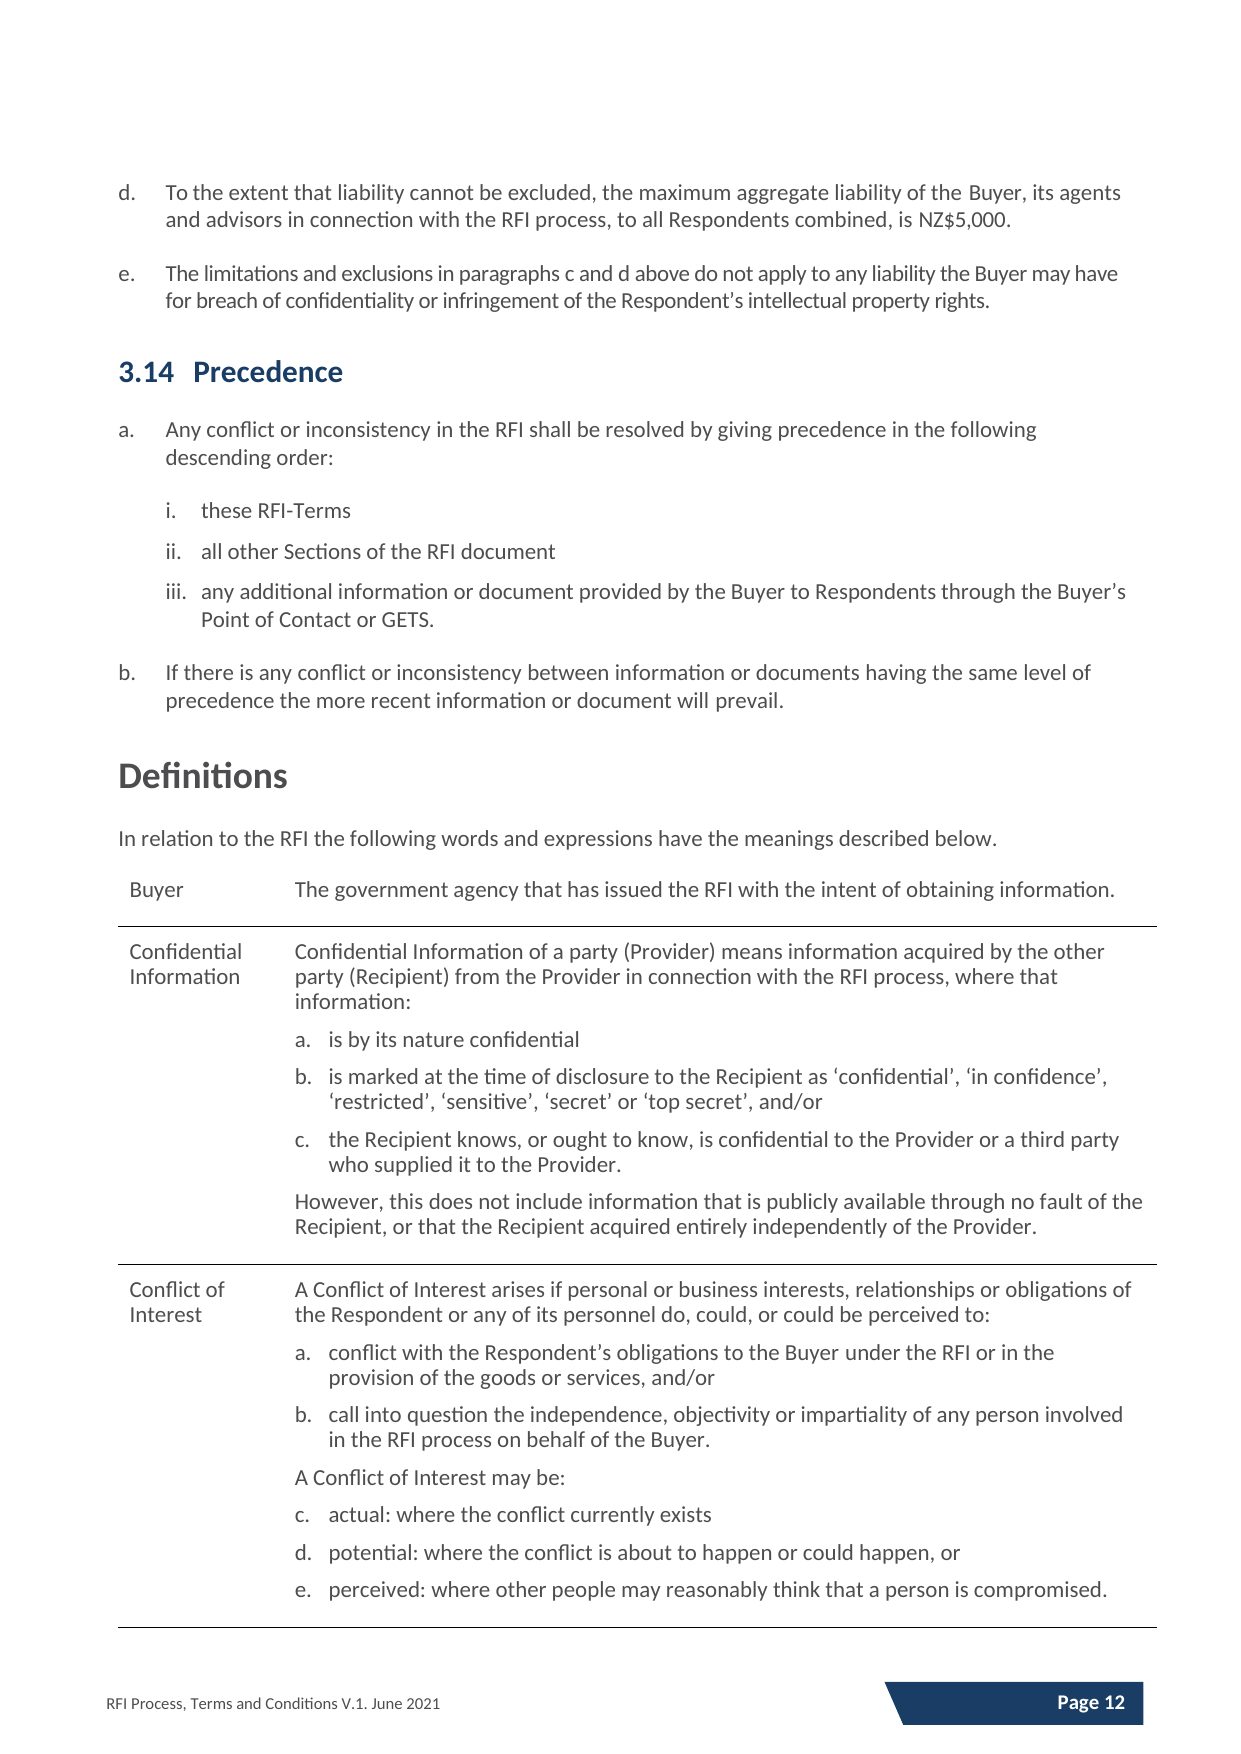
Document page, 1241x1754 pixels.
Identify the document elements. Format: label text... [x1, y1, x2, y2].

table_header The government agency that has issued the RFI with the intent of obtaining information. [283, 865, 1157, 926]
list all other Sections of the RFI document [165, 537, 1134, 565]
table_cell Confidential Information [118, 927, 283, 1264]
table_header Buyer [118, 865, 283, 926]
subtitle Precedence [118, 352, 1134, 390]
list any additional information or document provided by the Buyer to Respondents through the Buyer’s Point of Contact or GETS. [165, 577, 1134, 633]
subtitle Definitions [118, 752, 1134, 798]
table_cell Conflict of Interest [118, 1265, 283, 1627]
text In relation to the RFI the following words and expressions have the meanings described below. [118, 823, 1134, 852]
list these RFI-Terms [165, 496, 1134, 524]
list If there is any conflict or inconsistency between information or documents having the same level of precedence the more recent information or document will prevail. [118, 658, 1134, 714]
table_cell Confidential Information of a party (Provider) means information acquired by the other party (Recipient) from the Provider in connection with the RFI process, where that information: is by its nature confidential is marked at the time of disclosure to the Recipient as ‘confidential’, ‘in confidence’, ‘restricted’, ‘sensitive’, ‘secret’ or ‘top secret’, and/or the Recipient knows, or ought to know, is confidential to the Provider or a third party who supplied it to the Provider. However, this does not include information that is publicly available through no fault of the Recipient, or that the Recipient acquired entirely independently of the Provider. [283, 927, 1157, 1264]
list The limitations and exclusions in paragraphs c and d above do not apply to any liability the Buyer may have for breach of confidentiality or infringement of the Respondent’s intellectual property rights. [118, 259, 1134, 315]
table_cell A Conflict of Interest arises if personal or business interests, relationships or obligations of the Respondent or any of its personnel do, could, or could be perceived to: conflict with the Respondent’s obligations to the Buyer under the RFI or in the provision of the goods or services, and/or call into question the independence, objectivity or impartiality of any person involved in the RFI process on behalf of the Buyer. A Conflict of Interest may be: actual: where the conflict currently exists potential: where the conflict is about to happen or could happen, or perceived: where other people may reasonably think that a person is compromised. [283, 1265, 1157, 1627]
list Any conflict or inconsistency in the RFI shall be resolved by giving precedence in the following descending order: [118, 415, 1134, 471]
list To the extent that liability cannot be excluded, the maximum aggregate liability of the Buyer, its agents and advisors in connection with the RFI process, to all Respondents combined, is NZ$5,000. [118, 178, 1134, 234]
